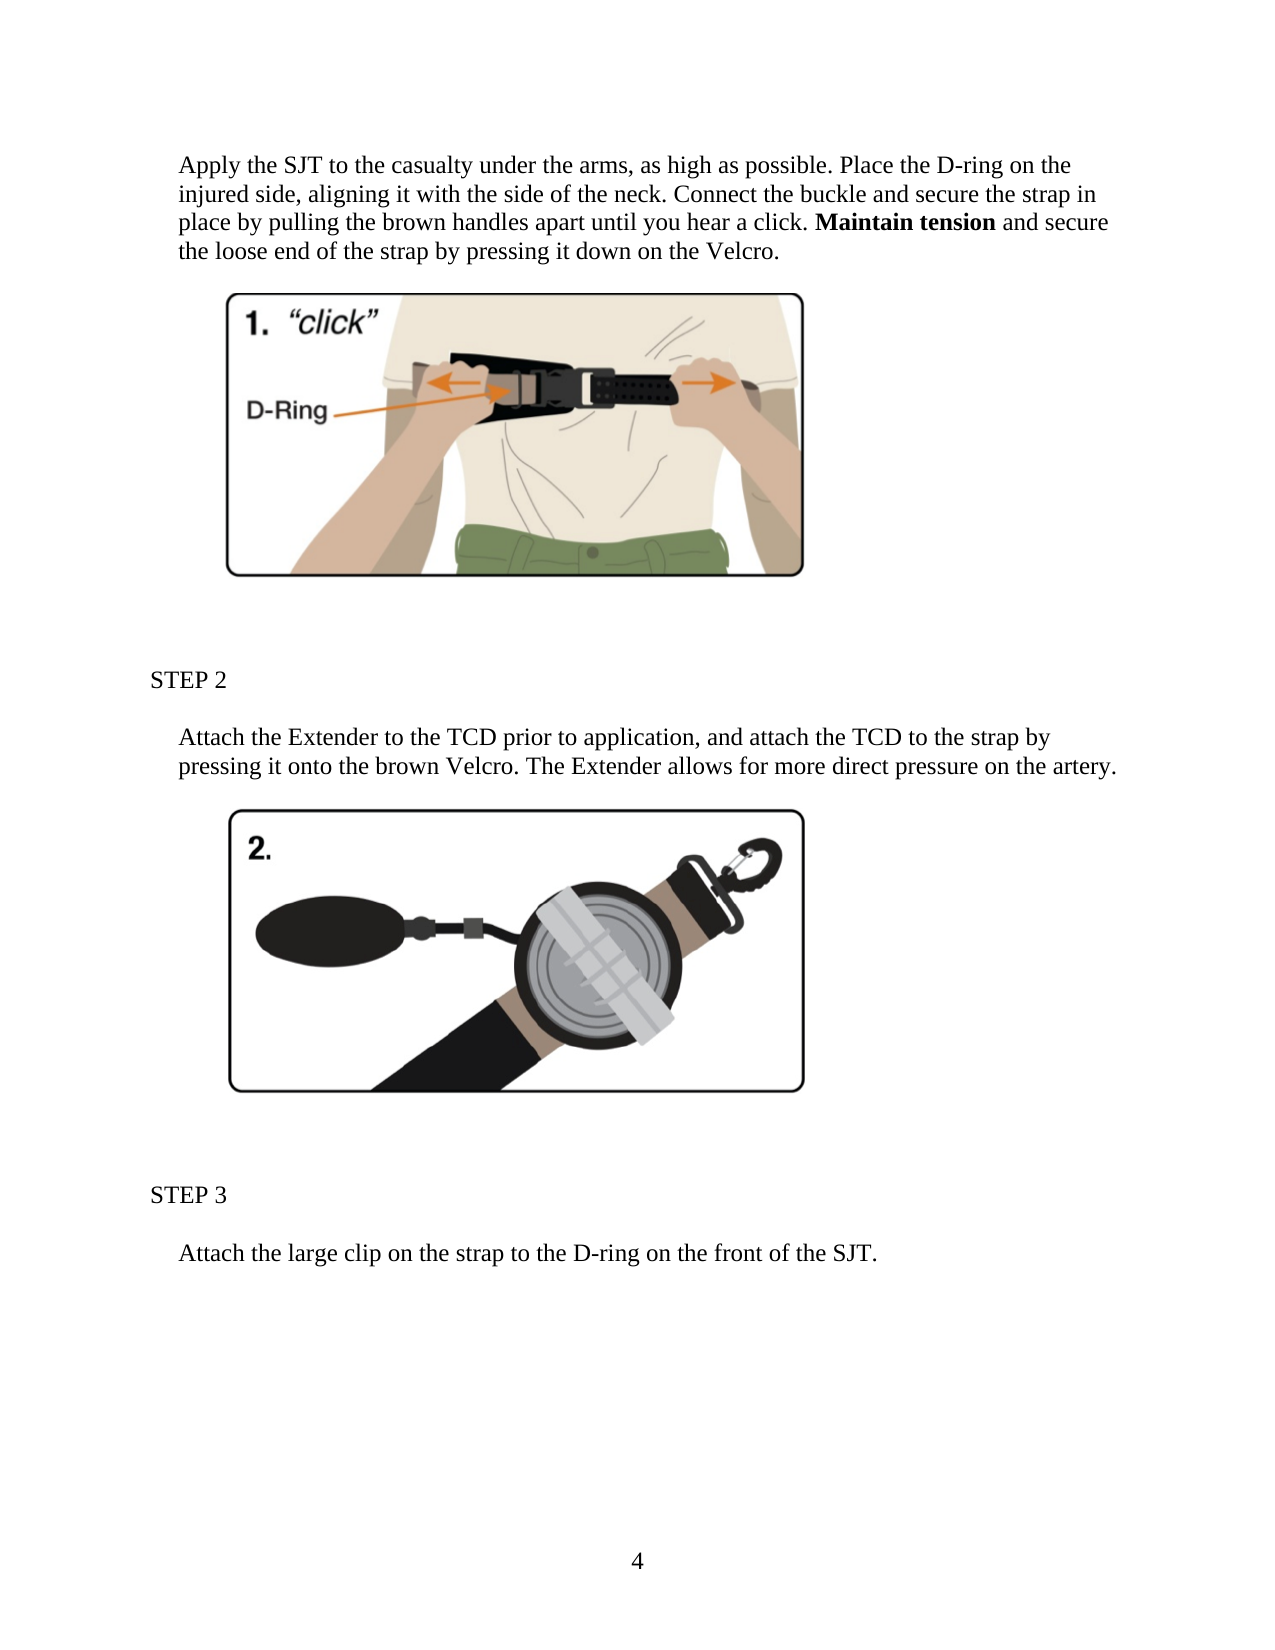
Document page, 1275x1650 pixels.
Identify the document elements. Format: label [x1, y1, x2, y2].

picture [225, 293, 806, 579]
picture [225, 808, 806, 1094]
